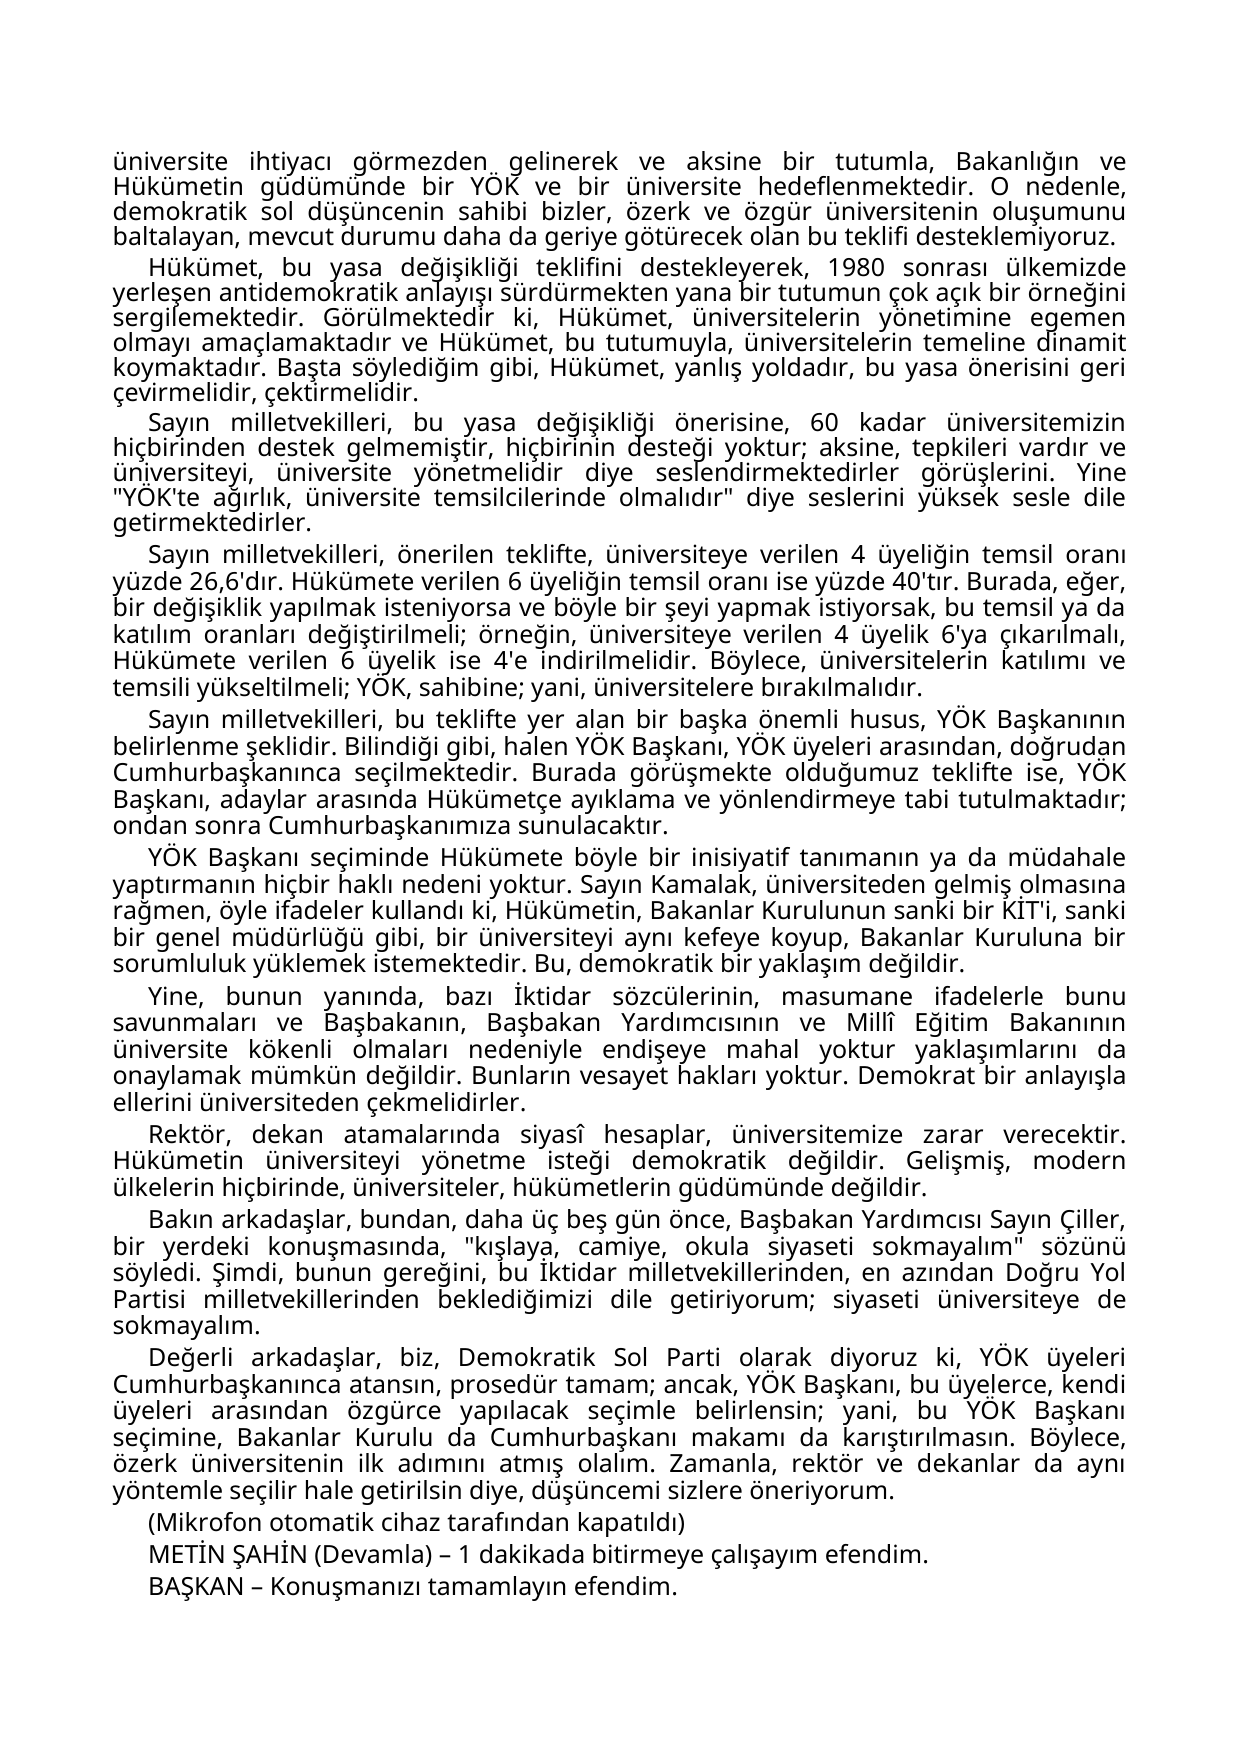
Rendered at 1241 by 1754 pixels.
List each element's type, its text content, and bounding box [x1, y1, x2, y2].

text YÖK Başkanı seçiminde Hükümete böyle bir inisiyatif tanımanın ya da müdahale yaptırmanın hiçbir haklı nedeni yoktur. Sayın Kamalak, üniversiteden gelmiş olmasına rağmen, öyle ifadeler kullandı ki, Hükümetin, Bakanlar Kurulunun sanki bir KİT'i, sanki bir genel müdürlüğü gibi, bir üniversiteyi aynı kefeye koyup, Bakanlar Kuruluna bir sorumluluk yüklemek istemektedir. Bu, demokratik bir yaklaşım değildir. [112, 846, 1128, 978]
text BAŞKAN – Konuşmanızı tamamlayın efendim. [112, 1575, 1128, 1600]
text Sayın milletvekilleri, önerilen teklifte, üniversiteye verilen 4 üyeliğin temsil oranı yüzde 26,6'dır. Hükümete verilen 6 üyeliğin temsil oranı ise yüzde 40'tır. Burada, eğer, bir değişiklik yapılmak isteniyorsa ve böyle bir şeyi yapmak istiyorsak, bu temsil ya da katılım oranları değiştirilmeli; örneğin, üniversiteye verilen 4 üyelik 6'ya çıkarılmalı, Hükümete verilen 6 üyelik ise 4'e indirilmelidir. Böylece, üniversitelerin katılımı ve temsili yükseltilmeli; YÖK, sahibine; yani, üniversitelere bırakılmalıdır. [112, 543, 1128, 702]
text Rektör, dekan atamalarında siyasî hesaplar, üniversitemize zarar verecektir. Hükümetin üniversiteyi yönetme isteği demokratik değildir. Gelişmiş, modern ülkelerin hiçbirinde, üniversiteler, hükümetlerin güdümünde değildir. [112, 1122, 1128, 1202]
text METİN ŞAHİN (Devamla) – 1 dakikada bitirmeye çalışayım efendim. [112, 1543, 1128, 1569]
text Değerli arkadaşlar, biz, Demokratik Sol Parti olarak diyoruz ki, YÖK üyeleri Cumhurbaşkanınca atansın, prosedür tamam; ancak, YÖK Başkanı, bu üyelerce, kendi üyeleri arasından özgürce yapılacak seçimle belirlensin; yani, bu YÖK Başkanı seçimine, Bakanlar Kurulu da Cumhurbaşkanı makamı da karıştırılmasın. Böylece, özerk üniversitenin ilk adımını atmış olalım. Zamanla, rektör ve dekanlar da aynı yöntemle seçilir hale getirilsin diye, düşüncemi sizlere öneriyorum. [112, 1346, 1128, 1504]
text Bakın arkadaşlar, bundan, daha üç beş gün önce, Başbakan Yardımcısı Sayın Çiller, bir yerdeki konuşmasında, "kışlaya, camiye, okula siyaseti sokmayalım" sözünü söyledi. Şimdi, bunun gereğini, bu İktidar milletvekillerinden, en azından Doğru Yol Partisi milletvekillerinden beklediğimizi dile getiriyorum; siyaseti üniversiteye de sokmayalım. [112, 1207, 1128, 1340]
text (Mikrofon otomatik cihaz tarafından kapatıldı) [112, 1510, 1128, 1537]
text Sayın milletvekilleri, bu teklifte yer alan bir başka önemli husus, YÖK Başkanının belirlenme şeklidir. Bilindiği gibi, halen YÖK Başkanı, YÖK üyeleri arasından, doğrudan Cumhurbaşkanınca seçilmektedir. Burada görüşmekte olduğumuz teklifte ise, YÖK Başkanı, adaylar arasında Hükümetçe ayıklama ve yönlendirmeye tabi tutulmaktadır; ondan sonra Cumhurbaşkanımıza sunulacaktır. [112, 707, 1128, 840]
text Hükümet, bu yasa değişikliği teklifini destekleyerek, 1980 sonrası ülkemizde yerleşen antidemokratik anlayışı sürdürmekten yana bir tutumun çok açık bir örneğini sergilemektedir. Görülmektedir ki, Hükümet, üniversitelerin yönetimine egemen olmayı amaçlamaktadır ve Hükümet, bu tutumuyla, üniversitelerin temeline dinamit koymaktadır. Başta söylediğim gibi, Hükümet, yanlış yoldadır, bu yasa önerisini geri çevirmelidir, çektirmelidir. [112, 256, 1128, 406]
text Sayın milletvekilleri, bu yasa değişikliği önerisine, 60 kadar üniversitemizin hiçbirinden destek gelmemiştir, hiçbirinin desteği yoktur; aksine, tepkileri vardır ve üniversiteyi, üniversite yönetmelidir diye seslendirmektedirler görüşlerini. Yine "YÖK'te ağırlık, üniversite temsilcilerinde olmalıdır" diye seslerini yüksek sesle dile getirmektedirler. [112, 412, 1128, 537]
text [112, 150, 1128, 250]
text Yine, bunun yanında, bazı İktidar sözcülerinin, masumane ifadelerle bunu savunmaları ve Başbakanın, Başbakan Yardımcısının ve Millî Eğitim Bakanının üniversite kökenli olmaları nedeniyle endişeye mahal yoktur yaklaşımlarını da onaylamak mümkün değildir. Bunların vesayet hakları yoktur. Demokrat bir anlayışla ellerini üniversiteden çekmelidirler. [112, 984, 1128, 1116]
